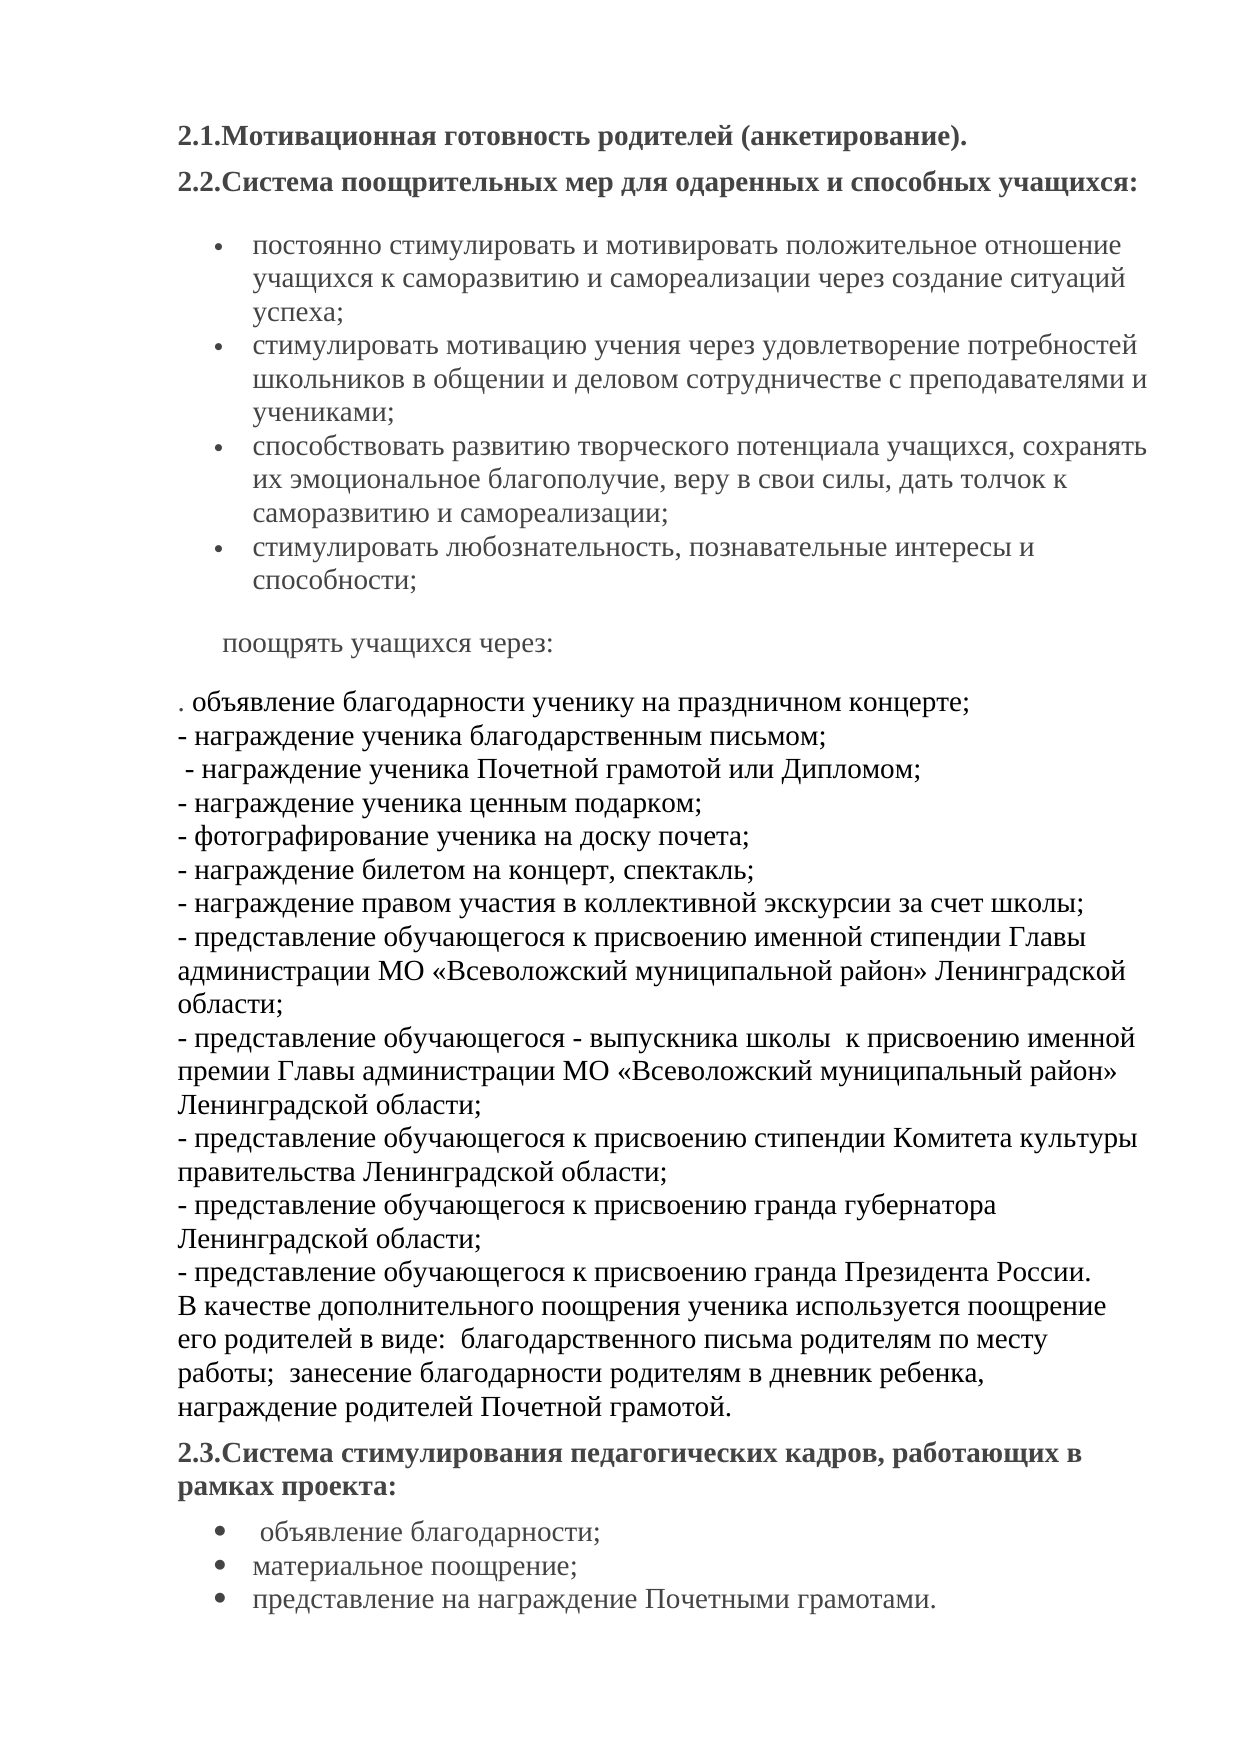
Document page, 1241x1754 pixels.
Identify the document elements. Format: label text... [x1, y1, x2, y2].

text - награждение правом участия в коллективной экскурсии за счет школы; [177, 886, 1152, 919]
text поощрять учащихся через: [215, 625, 1152, 658]
text 2.3.Система стимулирования педагогических кадров, работающих в рамках проекта: [177, 1435, 1152, 1502]
list материальное поощрение; [215, 1548, 1152, 1582]
text - награждение ученика ценным подарком; [177, 785, 1152, 818]
text - награждение билетом на концерт, спектакль; [177, 852, 1152, 886]
text - представление обучающегося к присвоению стипендии Комитета культуры правительства Ленинградской области; [177, 1120, 1152, 1187]
text 2.1.Мотивационная готовность родителей (анкетирование). [177, 118, 1152, 152]
text - награждение ученика благодарственным письмом; [177, 718, 1152, 751]
text - фотографирование ученика на доску почета; [177, 818, 1152, 852]
text - представление обучающегося к присвоению гранда Президента России. [177, 1254, 1152, 1288]
list способствовать развитию творческого потенциала учащихся, сохранять их эмоциональное благополучие, веру в свои силы, дать толчок к саморазвитию и самореализации; [215, 428, 1152, 529]
list стимулировать мотивацию учения через удовлетворение потребностей школьников в общении и деловом сотрудничестве с преподавателями и учениками; [215, 327, 1152, 428]
list представление на награждение Почетными грамотами. [215, 1582, 1152, 1615]
text . объявление благодарности ученику на праздничном концерте; [177, 684, 1152, 718]
text - представление обучающегося к присвоению именной стипендии Главы администрации МО «Всеволожский муниципальной район» Ленинградской области; [177, 919, 1152, 1020]
list стимулировать любознательность, познавательные интересы и способности; [215, 529, 1152, 596]
text - награждение ученика Почетной грамотой или Дипломом; [177, 751, 1152, 785]
text - представление обучающегося к присвоению гранда губернатора Ленинградской области; [177, 1187, 1152, 1254]
list постоянно стимулировать и мотивировать положительное отношение учащихся к саморазвитию и самореализации через создание ситуаций успеха; [215, 227, 1152, 327]
text В качестве дополнительного поощрения ученика используется поощрение его родителей в виде: благодарственного письма родителям по месту работы; занесение благодарности родителям в дневник ребенка, награждение родителей Почетной грамотой. [177, 1288, 1152, 1422]
list объявление благодарности; [215, 1514, 1152, 1548]
text 2.2.Система поощрительных мер для одаренных и способных учащихся: [177, 164, 1152, 198]
text - представление обучающегося - выпускника школы к присвоению именной премии Главы администрации МО «Всеволожский муниципальный район» Ленинградской области; [177, 1020, 1152, 1120]
